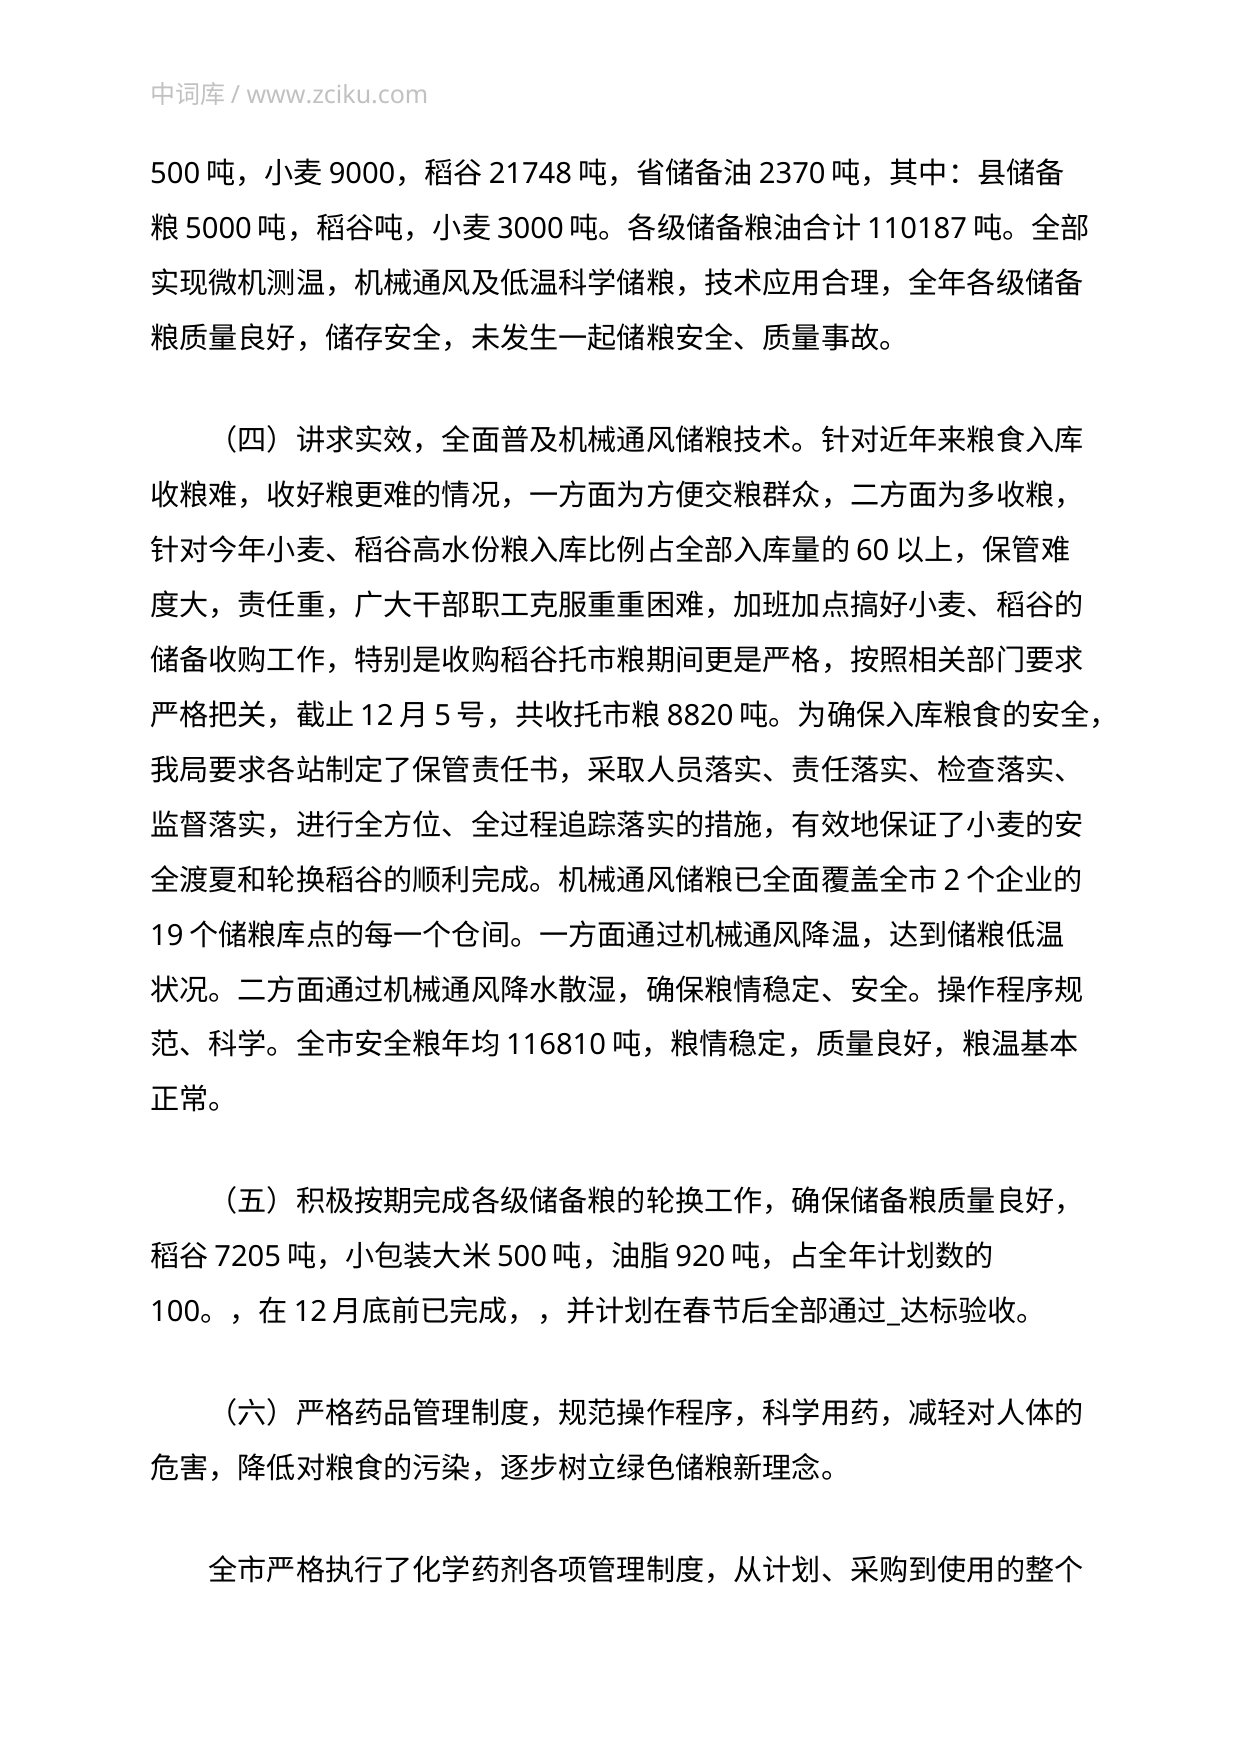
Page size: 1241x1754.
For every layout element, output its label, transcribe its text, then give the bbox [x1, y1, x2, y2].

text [150, 150, 1090, 357]
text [150, 1546, 1090, 1588]
text （四）讲求实效，全面普及机械通风储粮技术。针对近年来粮食入库收粮难，收好粮更难的情况，一方面为方便交粮群众，二方面为多收粮，针对今年小麦、稻谷高水份粮入库比例占全部入库量的60以上，保管难度大，责任重，广大干部职工克服重重困难，加班加点搞好小麦、稻谷的储备收购工作，特别是收购稻谷托市粮期间更是严格，按照相关部门要求严格把关，截止12月5号，共收托市粮8820吨。为确保入库粮食的安全，我局要求各站制定了保管责任书，采取人员落实、责任落实、检查落实、监督落实，进行全方位、全过程追踪落实的措施，有效地保证了小麦的安全渡夏和轮换稻谷的顺利完成。机械通风储粮已全面覆盖全市2个企业的19个储粮库点的每一个仓间。一方面通过机械通风降温，达到储粮低温状况。二方面通过机械通风降水散湿，确保粮情稳定、安全。操作程序规范、科学。全市安全粮年均116810吨，粮情稳定，质量良好，粮温基本正常。 [150, 417, 1090, 1118]
text （五）积极按期完成各级储备粮的轮换工作，确保储备粮质量良好，稻谷7205吨，小包装大米500吨，油脂920吨，占全年计划数的100。，在12月底前已完成，，并计划在春节后全部通过_达标验收。 [150, 1178, 1090, 1330]
text （六）严格药品管理制度，规范操作程序，科学用药，减轻对人体的危害，降低对粮食的污染，逐步树立绿色储粮新理念。 [150, 1389, 1090, 1487]
